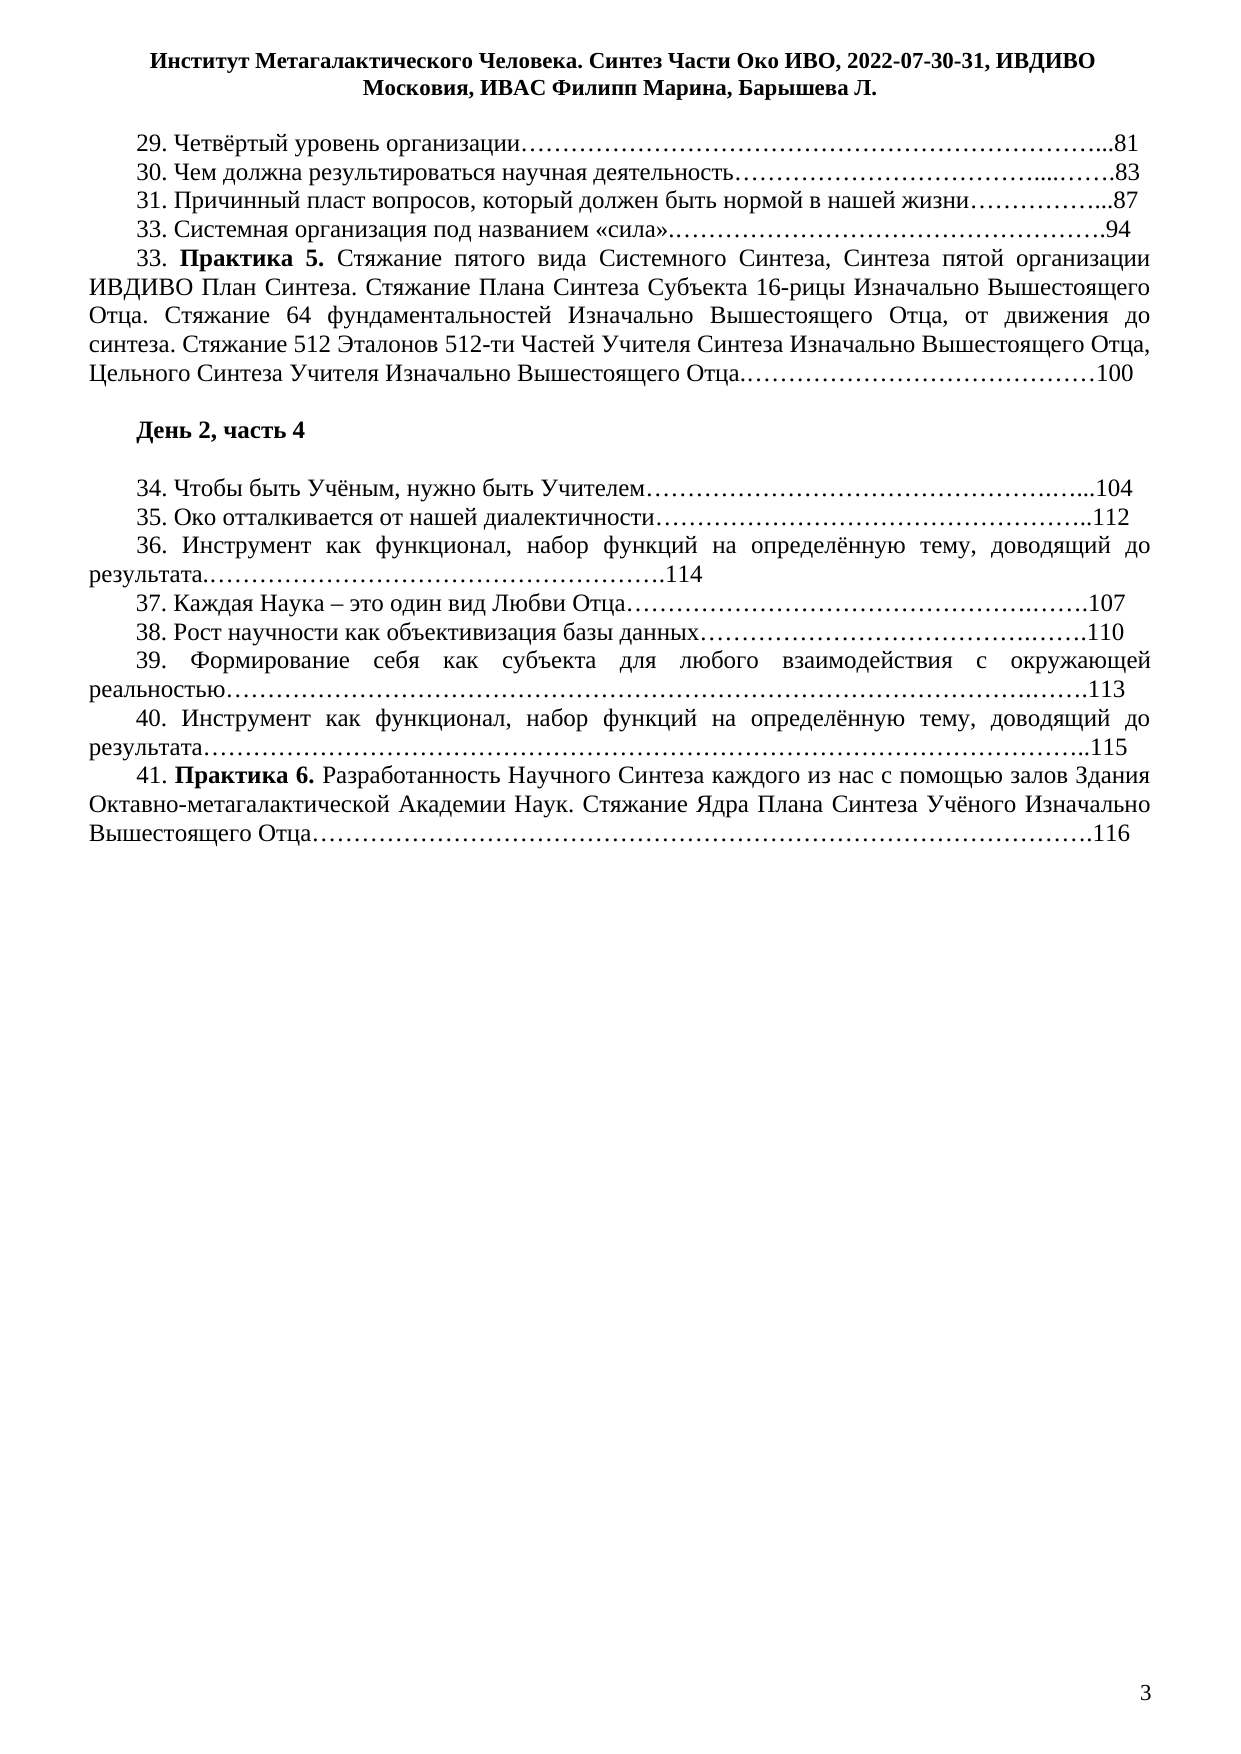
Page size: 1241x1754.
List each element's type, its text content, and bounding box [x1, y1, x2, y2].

text 35. Око отталкивается от нашей диалектичности……………………………………………..112 [89, 502, 1152, 531]
text 31. Причинный пласт вопросов, который должен быть нормой в нашей жизни……………...87 [89, 186, 1152, 214]
text 41. Практика 6. Разработанность Научного Синтеза каждого из нас с помощью залов Здания Октавно-метагалактической Академии Наук. Стяжание Ядра Плана Синтеза Учёного Изначально Вышестоящего Отца………………………………………………………………………………….116 [89, 761, 1152, 847]
text 37. Каждая Наука – это один вид Любви Отца………………………………………….…….107 [89, 588, 1152, 617]
text 36. Инструмент как функционал, набор функций на определённую тему, доводящий до результата.……………………………………………….114 [89, 531, 1152, 588]
text 38. Рост научности как объективизация базы данных………………………………….…….110 [89, 617, 1152, 646]
text 39. Формирование себя как субъекта для любого взаимодействия с окружающей реальностью…………………………………………………………………………………….…….113 [89, 646, 1152, 703]
text 33. Практика 5. Стяжание пятого вида Системного Синтеза, Синтеза пятой организации ИВДИВО План Синтеза. Стяжание Плана Синтеза Субъекта 16-рицы Изначально Вышестоящего Отца. Стяжание 64 фундаментальностей Изначально Вышестоящего Отца, от движения до синтеза. Стяжание 512 Эталонов 512-ти Частей Учителя Синтеза Изначально Вышестоящего Отца, Цельного Синтеза Учителя Изначально Вышестоящего Отца.……………………………………100 [89, 243, 1152, 387]
text 34. Чтобы быть Учёным, нужно быть Учителем………………………………………….…...104 [89, 473, 1152, 502]
text День 2, часть 4 [89, 416, 1152, 444]
text 30. Чем должна результироваться научная деятельность………………………………....…….83 [89, 157, 1152, 186]
text 33. Системная организация под названием «сила».…………………………………………….94 [89, 214, 1152, 243]
text 40. Инструмент как функционал, набор функций на определённую тему, доводящий до результата……………………………………………………………………………………………..115 [89, 703, 1152, 761]
text 29. Четвёртый уровень организации……………………………………………………………...81 [89, 128, 1152, 157]
